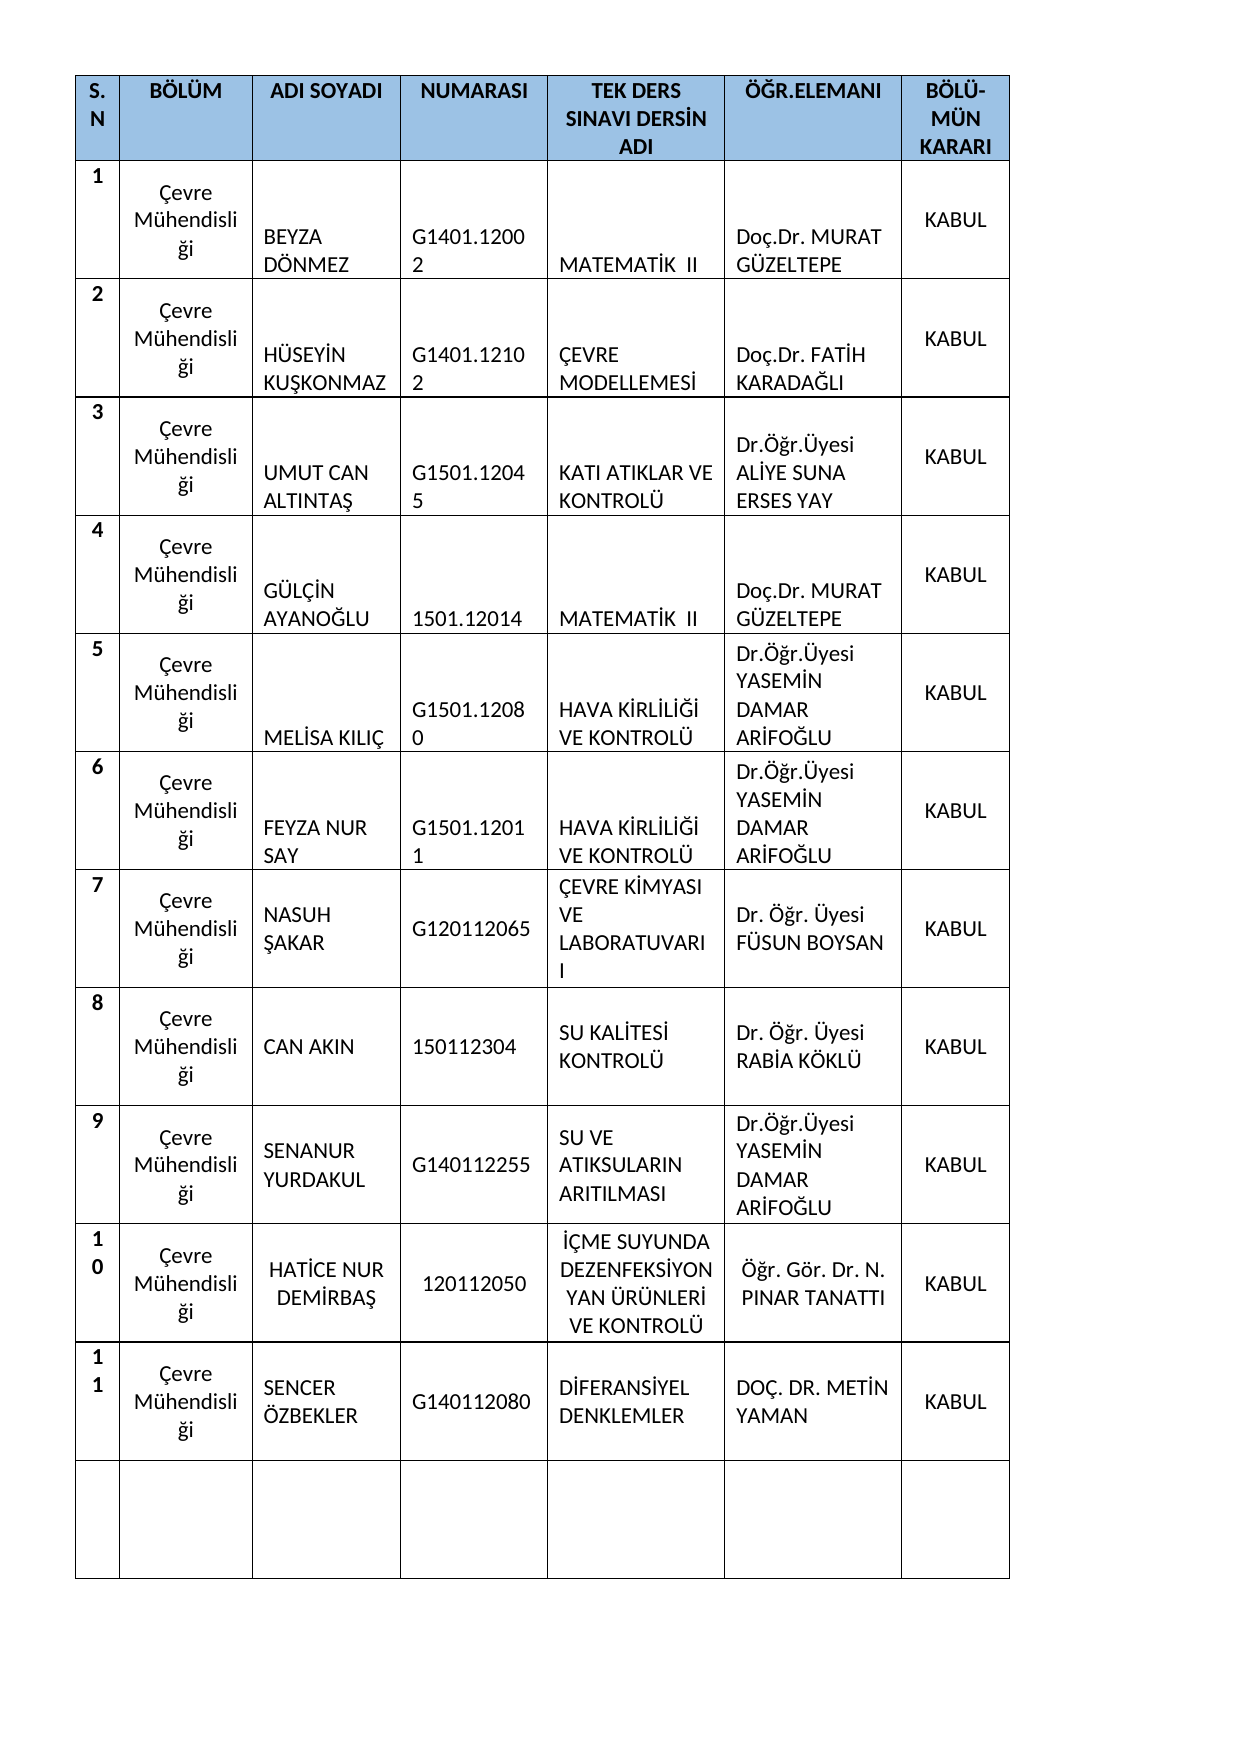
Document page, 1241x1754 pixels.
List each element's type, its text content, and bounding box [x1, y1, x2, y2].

table_cell G1401.12102 [401, 279, 547, 396]
table_cell Doç.Dr. MURAT GÜZELTEPE [725, 161, 901, 278]
table_cell HAVA KİRLİLİĞİ VE KONTROLÜ [548, 634, 724, 751]
table_cell 6 [76, 752, 119, 869]
table_cell KABUL [902, 1224, 1009, 1341]
table_cell KABUL [902, 279, 1009, 396]
table_cell SENANUR YURDAKUL [253, 1106, 400, 1223]
table_cell FEYZA NUR SAY [253, 752, 400, 869]
table_cell G140112080 [401, 1343, 547, 1459]
table_cell İÇME SUYUNDA DEZENFEKSİYON YAN ÜRÜNLERİ VE KONTROLÜ [548, 1224, 724, 1341]
table_cell [76, 1461, 119, 1578]
table_cell KABUL [902, 870, 1009, 987]
table_cell 8 [76, 988, 119, 1105]
table_cell NASUH ŞAKAR [253, 870, 400, 987]
table_header ADI SOYADI [253, 76, 400, 160]
table_cell KABUL [902, 1343, 1009, 1459]
table_cell SU KALİTESİ KONTROLÜ [548, 988, 724, 1105]
table_cell 10 [76, 1224, 119, 1341]
table_cell HÜSEYİN KUŞKONMAZ [253, 279, 400, 396]
table_cell MATEMATİK II [548, 516, 724, 633]
table_cell [725, 1461, 901, 1578]
table_cell [401, 1461, 547, 1578]
table_cell ÇEVRE KİMYASI VE LABORATUVARI I [548, 870, 724, 987]
table_cell Dr.Öğr.Üyesi YASEMİN DAMAR ARİFOĞLU [725, 634, 901, 751]
table_cell G120112065 [401, 870, 547, 987]
table_cell Dr.Öğr.Üyesi YASEMİN DAMAR ARİFOĞLU [725, 1106, 901, 1223]
table_header ÖĞR.ELEMANI [725, 76, 901, 160]
table_cell CAN AKIN [253, 988, 400, 1105]
table_cell [253, 1461, 400, 1578]
table_cell Çevre Mühendisliği [120, 161, 252, 278]
table_header S.N [76, 76, 119, 160]
table_cell Çevre Mühendisliği [120, 279, 252, 396]
table_cell 11 [76, 1343, 119, 1459]
table_cell Dr. Öğr. Üyesi RABİA KÖKLÜ [725, 988, 901, 1105]
table_cell Dr.Öğr.Üyesi ALİYE SUNA ERSES YAY [725, 398, 901, 514]
table_cell UMUT CAN ALTINTAŞ [253, 398, 400, 514]
table_cell Çevre Mühendisliği [120, 1224, 252, 1341]
table_cell KABUL [902, 516, 1009, 633]
table_cell KABUL [902, 398, 1009, 514]
table_cell MATEMATİK II [548, 161, 724, 278]
table_cell Doç.Dr. MURAT GÜZELTEPE [725, 516, 901, 633]
table_cell 3 [76, 398, 119, 514]
table_cell G1501.12011 [401, 752, 547, 869]
table_cell SENCER ÖZBEKLER [253, 1343, 400, 1459]
table_cell 1501.12014 [401, 516, 547, 633]
table_cell Çevre Mühendisliği [120, 634, 252, 751]
table_header TEK DERS SINAVI DERSİN ADI [548, 76, 724, 160]
table_header BÖLÜ-MÜN KARARI [902, 76, 1009, 160]
table_cell KABUL [902, 161, 1009, 278]
table_cell KABUL [902, 752, 1009, 869]
table_cell [120, 1461, 252, 1578]
table_cell HAVA KİRLİLİĞİ VE KONTROLÜ [548, 752, 724, 869]
table_cell [902, 1461, 1009, 1578]
table_header NUMARASI [401, 76, 547, 160]
table_cell 150112304 [401, 988, 547, 1105]
table_cell G140112255 [401, 1106, 547, 1223]
table_cell [548, 1461, 724, 1578]
table_cell SU VE ATIKSULARIN ARITILMASI [548, 1106, 724, 1223]
table_cell ÇEVRE MODELLEMESİ [548, 279, 724, 396]
table_cell Dr.Öğr.Üyesi YASEMİN DAMAR ARİFOĞLU [725, 752, 901, 869]
table_cell MELİSA KILIÇ [253, 634, 400, 751]
table_cell 1 [76, 161, 119, 278]
table_cell 120112050 [401, 1224, 547, 1341]
table_cell G1501.12080 [401, 634, 547, 751]
table_cell DİFERANSİYEL DENKLEMLER [548, 1343, 724, 1459]
table_cell HATİCE NUR DEMİRBAŞ [253, 1224, 400, 1341]
table_cell 9 [76, 1106, 119, 1223]
table_cell 2 [76, 279, 119, 396]
table_cell Dr. Öğr. Üyesi FÜSUN BOYSAN [725, 870, 901, 987]
table_cell Çevre Mühendisliği [120, 516, 252, 633]
table_cell 4 [76, 516, 119, 633]
table_cell KABUL [902, 988, 1009, 1105]
table_cell Çevre Mühendisliği [120, 752, 252, 869]
table_cell DOÇ. DR. METİN YAMAN [725, 1343, 901, 1459]
table_cell KABUL [902, 1106, 1009, 1223]
table_cell G1501.12045 [401, 398, 547, 514]
table_cell 5 [76, 634, 119, 751]
table_cell G1401.12002 [401, 161, 547, 278]
table_cell Doç.Dr. FATİH KARADAĞLI [725, 279, 901, 396]
table_cell GÜLÇİN AYANOĞLU [253, 516, 400, 633]
table_cell Çevre Mühendisliği [120, 398, 252, 514]
table_cell Öğr. Gör. Dr. N. PINAR TANATTI [725, 1224, 901, 1341]
table_cell Çevre Mühendisliği [120, 1343, 252, 1459]
table_cell Çevre Mühendisliği [120, 1106, 252, 1223]
table_cell Çevre Mühendisliği [120, 988, 252, 1105]
table_cell KATI ATIKLAR VE KONTROLÜ [548, 398, 724, 514]
table_cell Çevre Mühendisliği [120, 870, 252, 987]
table_cell 7 [76, 870, 119, 987]
table_header BÖLÜM [120, 76, 252, 160]
table_cell KABUL [902, 634, 1009, 751]
table_cell BEYZA DÖNMEZ [253, 161, 400, 278]
